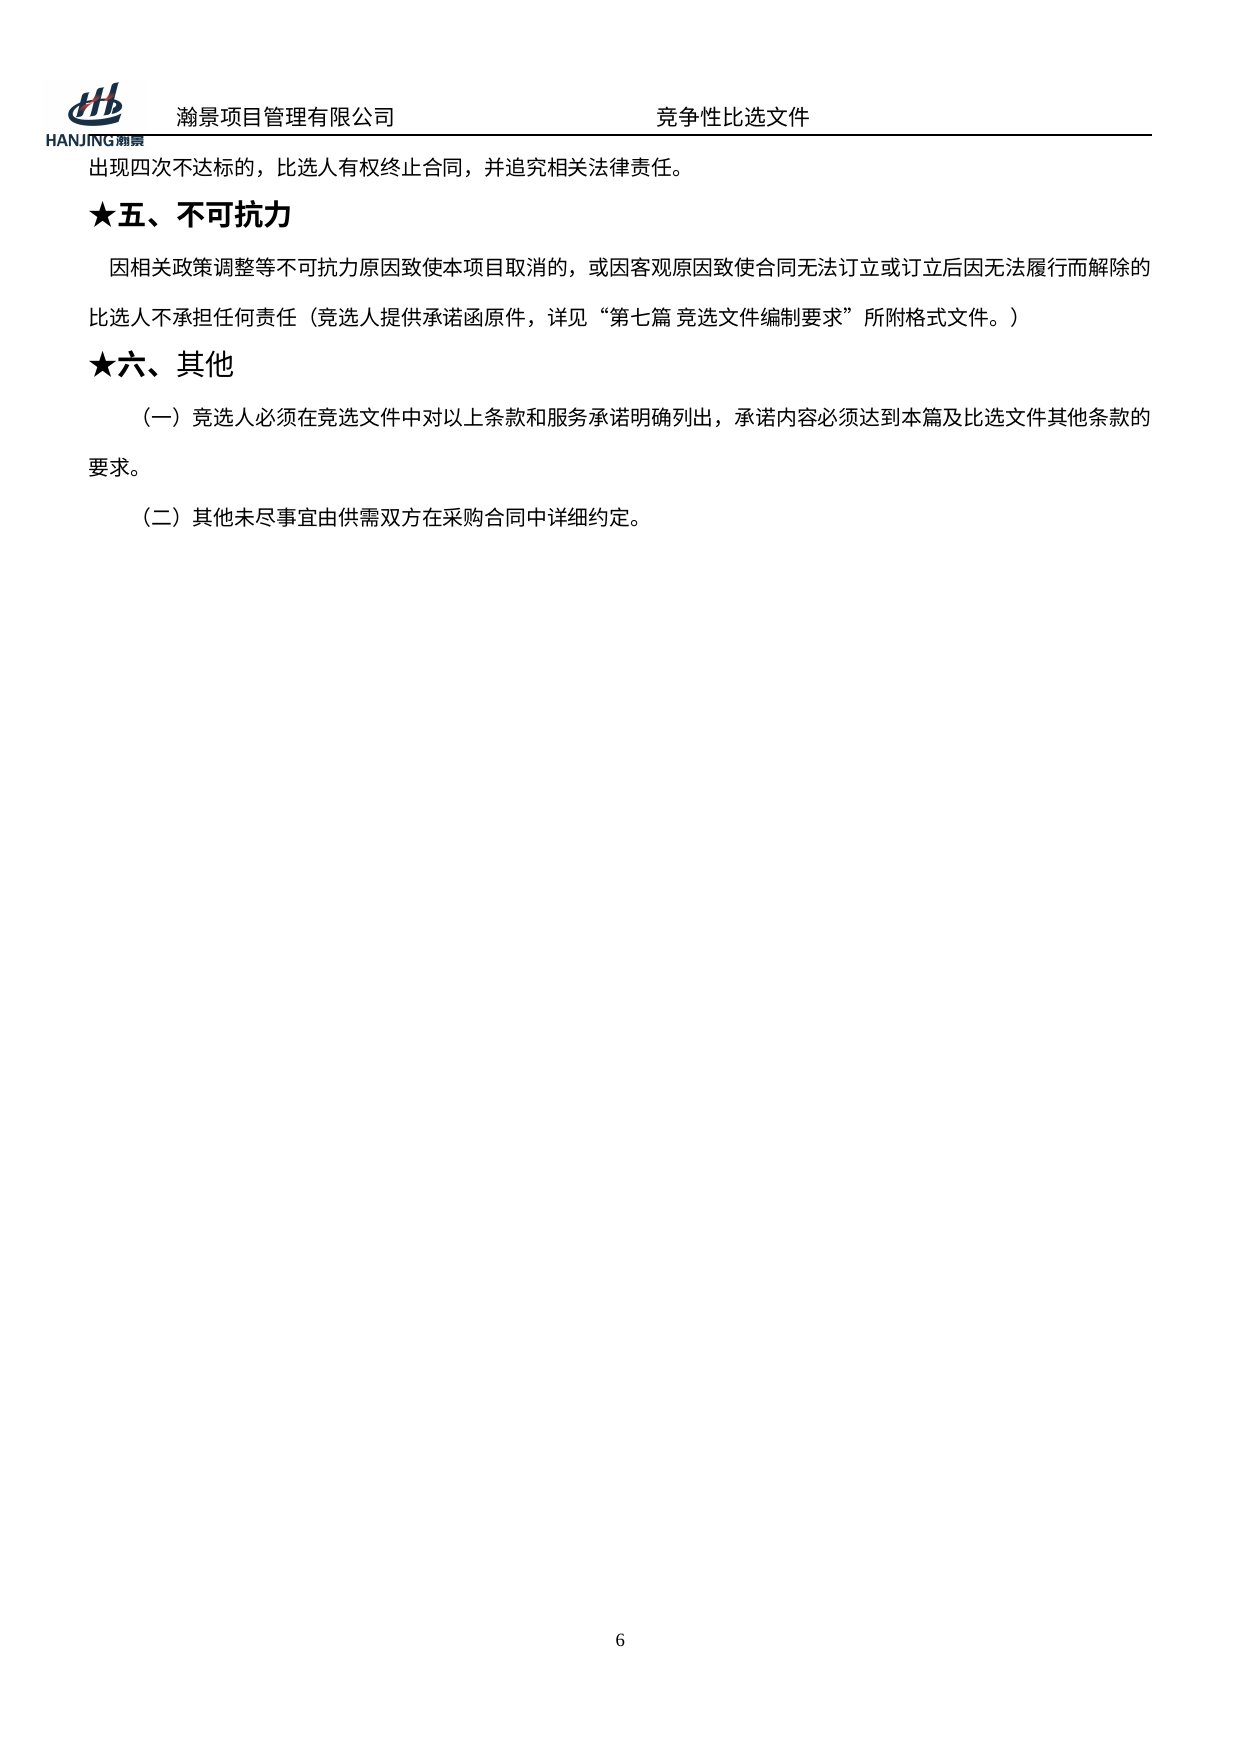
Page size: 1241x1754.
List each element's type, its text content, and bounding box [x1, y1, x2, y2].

text ★五、不可抗力 [88, 186, 1152, 236]
text （二）其他未尽事宜由供需双方在采购合同中详细约定。 [88, 486, 1152, 536]
picture [41, 79, 150, 149]
text ★六、其他 [88, 336, 1152, 386]
text （一）竞选人必须在竞选文件中对以上条款和服务承诺明确列出，承诺内容必须达到本篇及比选文件其他条款的要求。 [88, 386, 1152, 486]
text 因相关政策调整等不可抗力原因致使本项目取消的，或因客观原因致使合同无法订立或订立后因无法履行而解除的，比选人不承担任何责任（竞选人提供承诺函原件，详见“第七篇 竞选文件编制要求”所附格式文件。） [88, 236, 1152, 336]
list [88, 136, 1152, 186]
